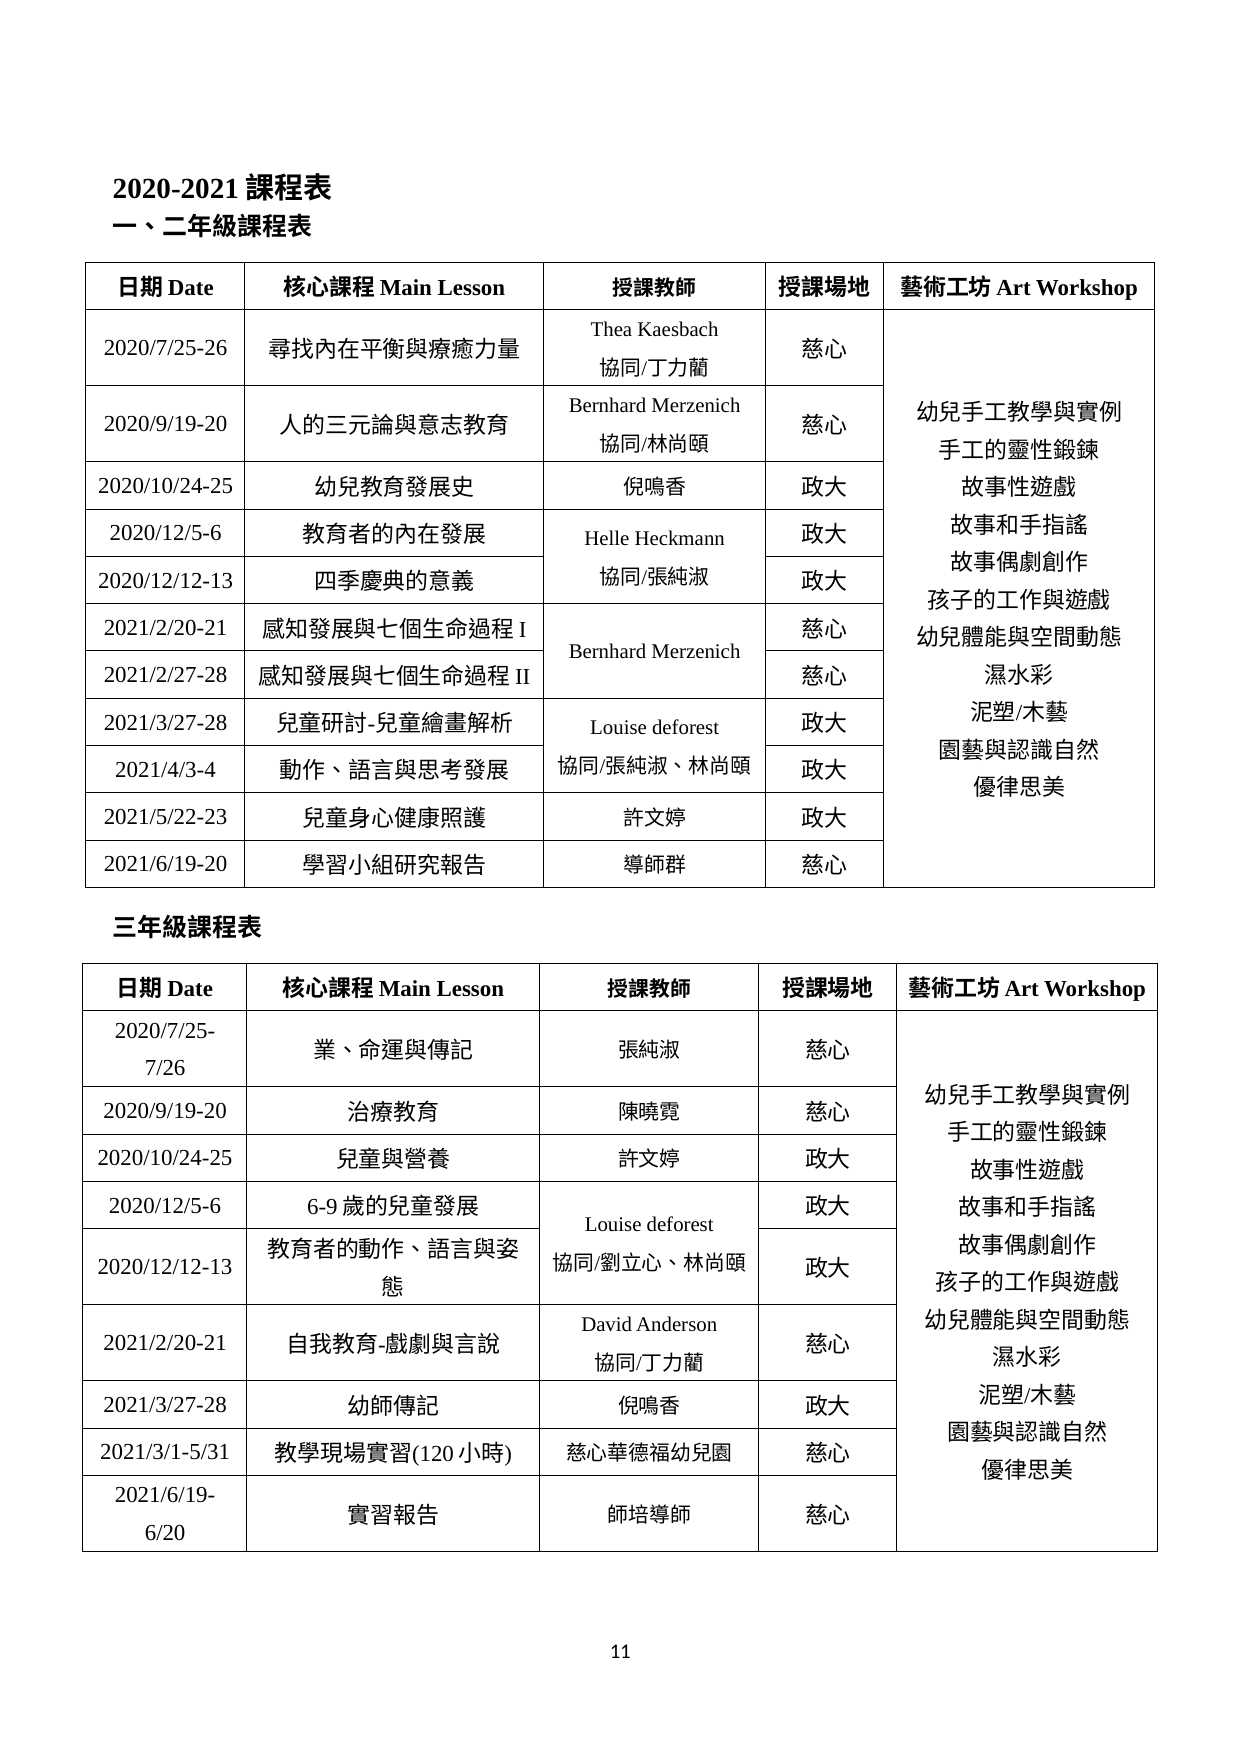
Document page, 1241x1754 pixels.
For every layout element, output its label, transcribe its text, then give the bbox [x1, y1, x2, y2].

table_cell 2020/7/25-26 [86, 310, 244, 385]
table_cell 2021/6/19-20 [86, 841, 244, 887]
table_cell 師培導師 [540, 1476, 758, 1551]
text 三年級課程表 [112, 907, 1128, 944]
table_cell 2021/3/27-28 [86, 699, 244, 745]
table_cell 張純淑 [540, 1011, 758, 1086]
table_cell 治療教育 [247, 1087, 539, 1133]
table_cell 政大 [759, 1135, 896, 1181]
table_cell 幼兒教育發展史 [245, 462, 543, 508]
table_cell Thea Kaesbach 協同/丁力藺 [544, 310, 765, 385]
table_cell 2020/10/24-25 [83, 1135, 246, 1181]
table_cell 導師群 [544, 841, 765, 887]
table_cell 實習報告 [247, 1476, 539, 1551]
text 2020-2021課程表 [112, 164, 1128, 207]
table_cell Louise deforest 協同/劉立心、林尚頤 [540, 1182, 758, 1304]
table_cell 2020/9/19-20 [86, 386, 244, 461]
table_cell 慈心華德福幼兒園 [540, 1429, 758, 1475]
table_cell Helle Heckmann 協同/張純淑 [544, 510, 765, 603]
table_cell 政大 [759, 1229, 896, 1304]
table_cell 慈心 [766, 651, 883, 698]
table_header 授課場地 [766, 263, 883, 309]
table_cell 2020/7/25-7/26 [83, 1011, 246, 1086]
table_cell 許文婷 [544, 793, 765, 839]
table_cell 感知發展與七個生命過程I [245, 604, 543, 650]
table_cell 慈心 [766, 841, 883, 887]
table_cell 2020/12/5-6 [83, 1182, 246, 1228]
table_cell 2021/3/1-5/31 [83, 1429, 246, 1475]
table_header 核心課程Main Lesson [247, 964, 539, 1010]
table_header 藝術工坊Art Workshop [897, 964, 1157, 1010]
table_cell 2020/12/5-6 [86, 510, 244, 556]
table_header 授課場地 [759, 964, 896, 1010]
table_header 授課教師 [540, 964, 758, 1010]
table_cell 業、命運與傳記 [247, 1011, 539, 1086]
table_cell 慈心 [759, 1429, 896, 1475]
table_cell 2020/12/12-13 [86, 557, 244, 603]
table_cell 教育者的內在發展 [245, 510, 543, 556]
table_cell 2020/9/19-20 [83, 1087, 246, 1133]
table_cell 2021/6/19-6/20 [83, 1476, 246, 1551]
table_cell 教育者的動作、語言與姿態 [247, 1229, 539, 1304]
table_cell 慈心 [766, 386, 883, 461]
table_cell 尋找內在平衡與療癒力量 [245, 310, 543, 385]
table_cell 慈心 [759, 1087, 896, 1133]
table_cell 2020/12/12-13 [83, 1229, 246, 1304]
table_header 授課教師 [544, 263, 765, 309]
table_cell 兒童研討-兒童繪畫解析 [245, 699, 543, 745]
table_cell 2020/10/24-25 [86, 462, 244, 508]
table_cell 慈心 [759, 1476, 896, 1551]
table_cell 教學現場實習(120小時) [247, 1429, 539, 1475]
table_cell Louise deforest 協同/張純淑、林尚頤 [544, 699, 765, 792]
table_cell 2021/5/22-23 [86, 793, 244, 839]
table_cell 2021/4/3-4 [86, 746, 244, 792]
table_cell 幼師傳記 [247, 1381, 539, 1427]
table_cell 幼兒手工教學與實例 手工的靈性鍛鍊 故事性遊戲 故事和手指謠 故事偶劇創作 孩子的工作與遊戲 幼兒體能與空間動態 濕水彩 泥塑/木藝 園藝與認識自然 優律思美 [884, 310, 1154, 887]
table_cell 2021/2/20-21 [86, 604, 244, 650]
table_cell 陳曉霓 [540, 1087, 758, 1133]
table_cell 人的三元論與意志教育 [245, 386, 543, 461]
table_cell 動作、語言與思考發展 [245, 746, 543, 792]
table_cell 兒童與營養 [247, 1135, 539, 1181]
table_cell David Anderson 協同/丁力藺 [540, 1305, 758, 1380]
table_cell 倪鳴香 [544, 462, 765, 508]
table_cell 慈心 [766, 604, 883, 650]
table_cell 許文婷 [540, 1135, 758, 1181]
table_cell 2021/3/27-28 [83, 1381, 246, 1427]
table_cell 政大 [766, 462, 883, 508]
table_cell 慈心 [759, 1011, 896, 1086]
text 一、二年級課程表 [112, 207, 1128, 243]
table_cell 2021/2/27-28 [86, 651, 244, 698]
table_cell 2021/2/20-21 [83, 1305, 246, 1380]
table_cell 6-9歲的兒童發展 [247, 1182, 539, 1228]
table_cell Bernhard Merzenich 協同/林尚頤 [544, 386, 765, 461]
table_cell 學習小組研究報告 [245, 841, 543, 887]
table_cell 政大 [766, 746, 883, 792]
table_cell 四季慶典的意義 [245, 557, 543, 603]
table_cell Bernhard Merzenich [544, 604, 765, 698]
table_cell 自我教育-戲劇與言說 [247, 1305, 539, 1380]
table_cell 慈心 [759, 1305, 896, 1380]
table_cell 政大 [759, 1381, 896, 1427]
table_cell 感知發展與七個生命過程II [245, 651, 543, 698]
table_cell 慈心 [766, 310, 883, 385]
table_header 核心課程Main Lesson [245, 263, 543, 309]
table_cell 政大 [759, 1182, 896, 1228]
table_header 日期Date [83, 964, 246, 1010]
table_cell 政大 [766, 699, 883, 745]
table_cell 倪鳴香 [540, 1381, 758, 1427]
table_cell 政大 [766, 557, 883, 603]
table_header 藝術工坊Art Workshop [884, 263, 1154, 309]
table_header 日期Date [86, 263, 244, 309]
table_cell 兒童身心健康照護 [245, 793, 543, 839]
table_cell 幼兒手工教學與實例 手工的靈性鍛鍊 故事性遊戲 故事和手指謠 故事偶劇創作 孩子的工作與遊戲 幼兒體能與空間動態 濕水彩 泥塑/木藝 園藝與認識自然 優律思美 [897, 1011, 1157, 1551]
table_cell 政大 [766, 793, 883, 839]
table_cell 政大 [766, 510, 883, 556]
